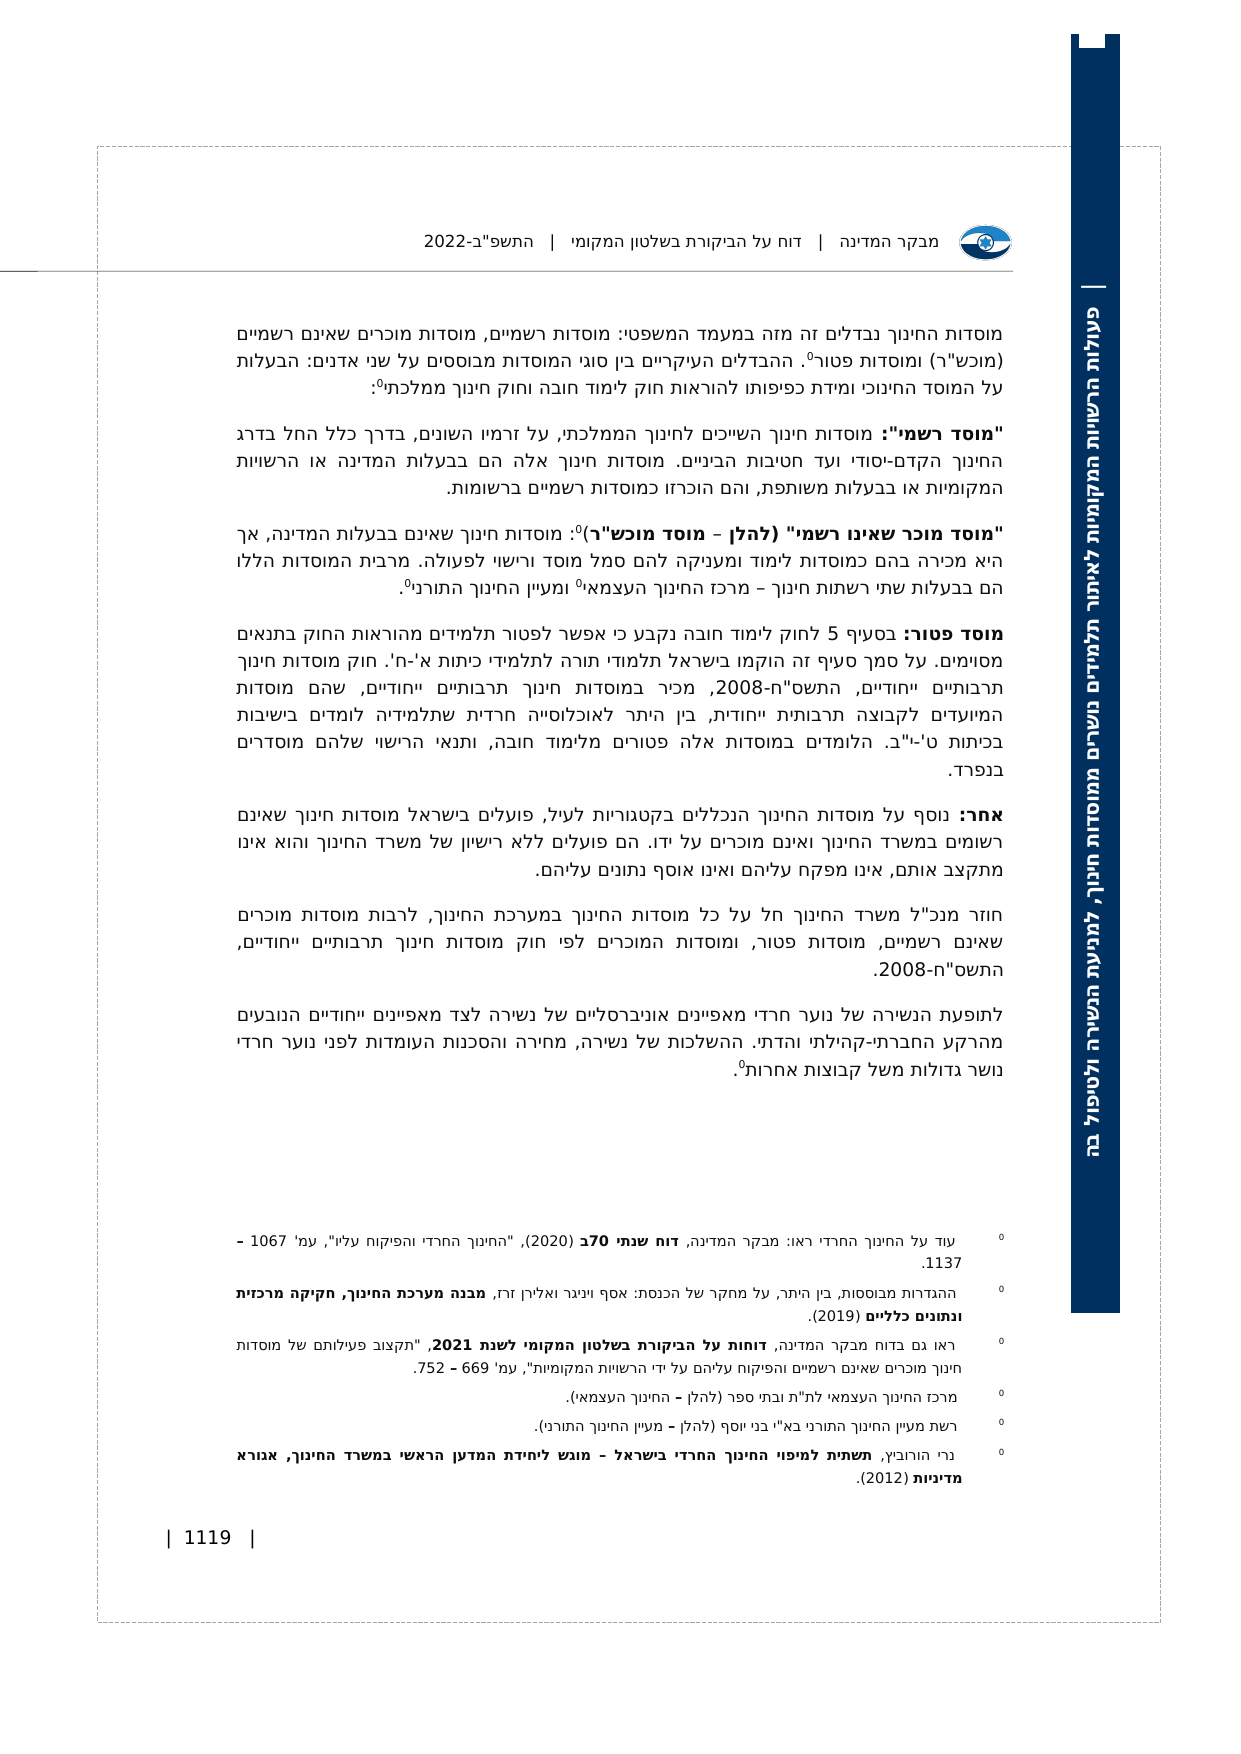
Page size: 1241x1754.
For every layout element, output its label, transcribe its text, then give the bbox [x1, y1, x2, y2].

picture [957, 222, 1014, 263]
text "מוסד רשמי": מוסדות חינוך השייכים לחינוך הממלכתי, על זרמיו השונים, בדרך כלל החל בדרג החינוך הקדם-יסודי ועד חטיבות הביניים. מוסדות חינוך אלה הם בבעלות המדינה או הרשויות המקומיות או בבעלות משותפת, והם הוכרזו כמוסדות רשמיים ברשומות. [236, 419, 1004, 500]
text לתופעת הנשירה של נוער חרדי מאפיינים אוניברסליים של נשירה לצד מאפיינים ייחודיים הנובעים מהרקע החברתי-קהילתי והדתי. ההשלכות של נשירה, מחירה והסכנות העומדות לפני נוער חרדי נושר גדולות משל קבוצות אחרות. [236, 1000, 1004, 1081]
text אחר: נוסף על מוסדות החינוך הנכללים בקטגוריות לעיל, פועלים בישראל מוסדות חינוך שאינם רשומים במשרד החינוך ואינם מוכרים על ידו. הם פועלים ללא רישיון של משרד החינוך והוא אינו מתקצב אותם, אינו מפקח עליהם ואינו אוסף נתונים עליהם. [236, 800, 1004, 881]
text חוזר מנכ"ל משרד החינוך חל על כל מוסדות החינוך במערכת החינוך, לרבות מוסדות מוכרים שאינם רשמיים, מוסדות פטור, ומוסדות המוכרים לפי חוק מוסדות חינוך תרבותיים ייחודיים, התשס"ח-2008. [236, 900, 1004, 981]
text מוסדות החינוך נבדלים זה מזה במעמד המשפטי: מוסדות רשמיים, מוסדות מוכרים שאינם רשמיים (מוכש"ר) ומוסדות פטור. ההבדלים העיקריים בין סוגי המוסדות מבוססים על שני אדנים: הבעלות על המוסד החינוכי ומידת כפיפותו להוראות חוק לימוד חובה וחוק חינוך ממלכתי: [236, 319, 1004, 400]
text מוסד פטור: בסעיף 5 לחוק לימוד חובה נקבע כי אפשר לפטור תלמידים מהוראות החוק בתנאים מסוימים. על סמך סעיף זה הוקמו בישראל תלמודי תורה לתלמידי כיתות א'-ח'. חוק מוסדות חינוך תרבותיים ייחודיים, התשס"ח-2008, מכיר במוסדות חינוך תרבותיים ייחודיים, שהם מוסדות המיועדים לקבוצה תרבותית ייחודית, בין היתר לאוכלוסייה חרדית שתלמידיה לומדים בישיבות בכיתות ט'-י"ב. הלומדים במוסדות אלה פטורים מלימוד חובה, ותנאי הרישוי שלהם מוסדרים בנפרד. [236, 619, 1004, 781]
text "מוסד מוכר שאינו רשמי" (להלן – מוסד מוכש"ר): מוסדות חינוך שאינם בבעלות המדינה, אך היא מכירה בהם כמוסדות לימוד ומעניקה להם סמל מוסד ורישוי לפעולה. מרבית המוסדות הללו הם בבעלות שתי רשתות חינוך – מרכז החינוך העצמאי ומעיין החינוך התורני. [236, 519, 1004, 600]
